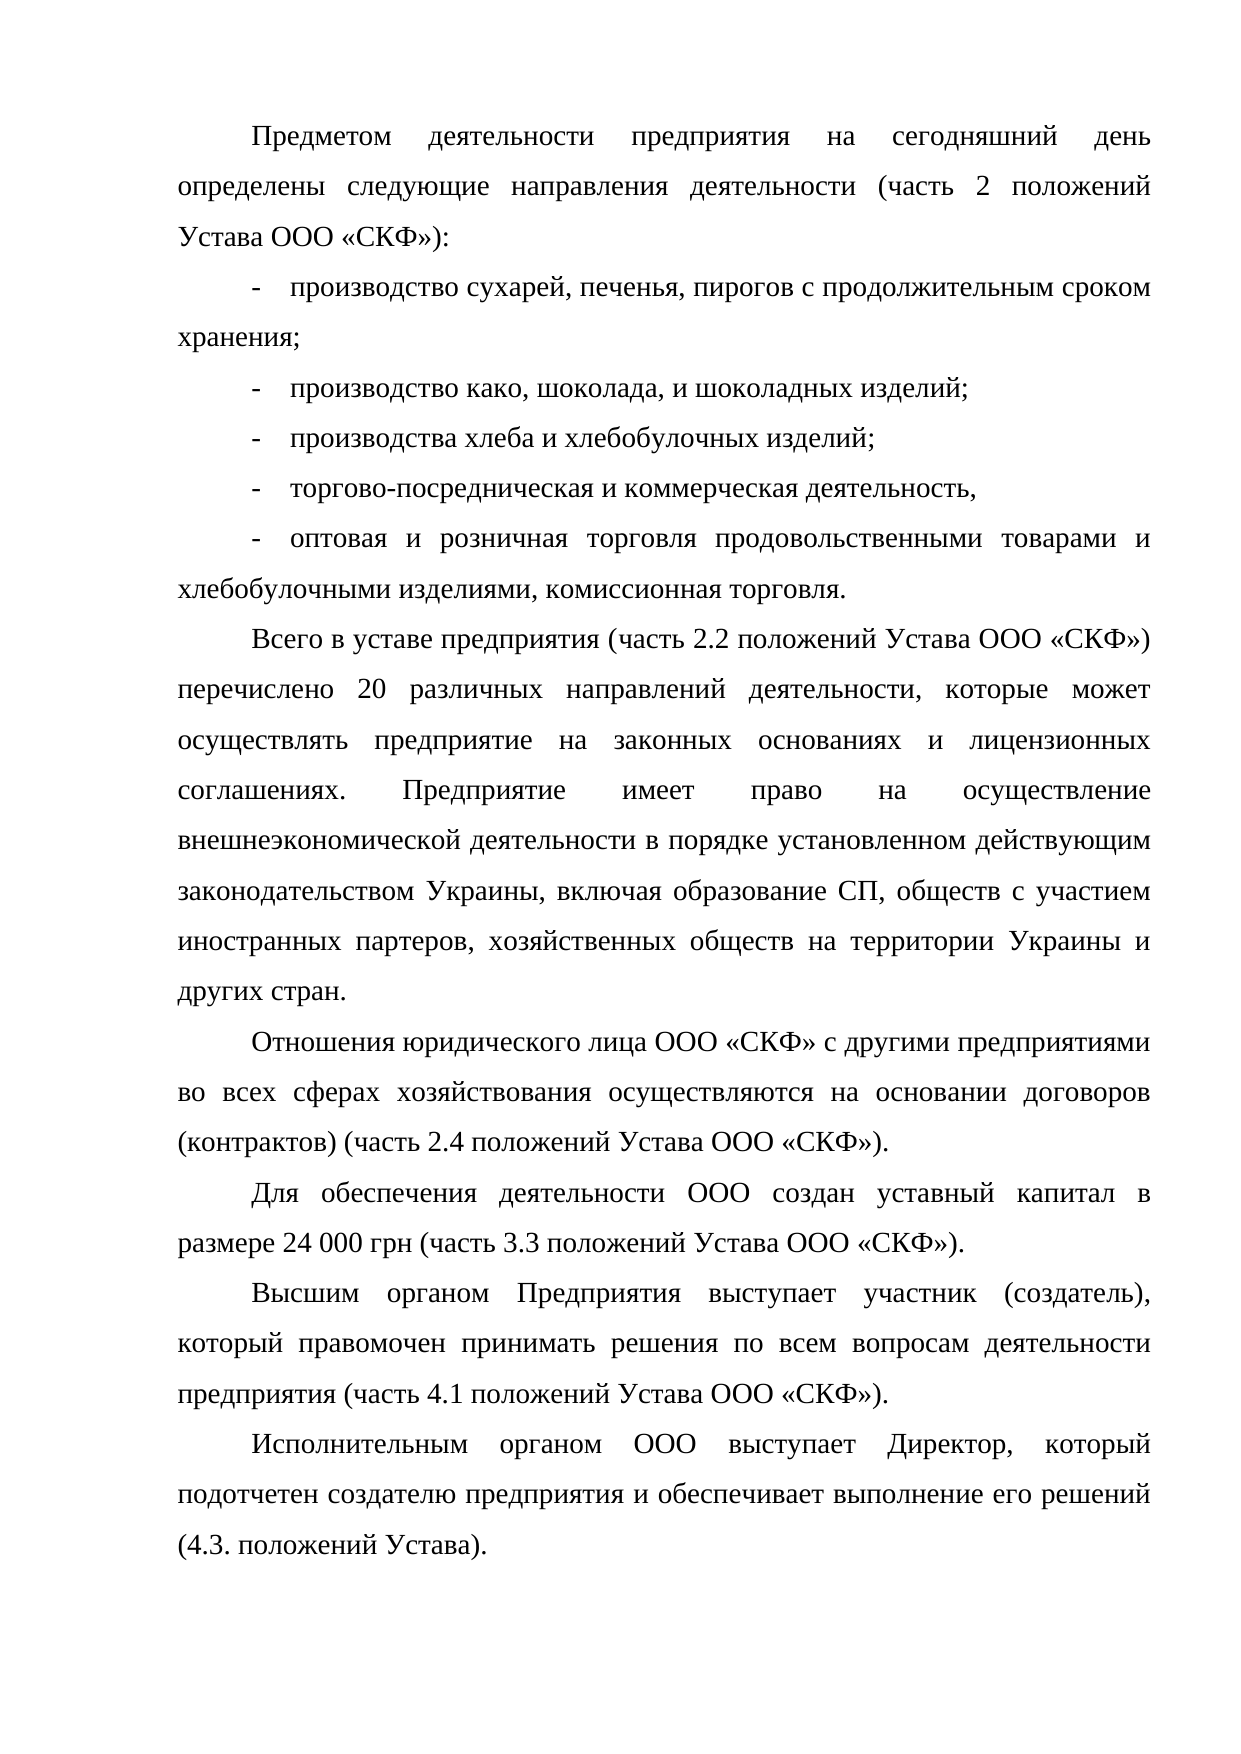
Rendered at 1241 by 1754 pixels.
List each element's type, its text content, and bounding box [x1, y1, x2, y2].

text Для обеспечения деятельности ООО создан уставный капитал в размере 24 000 грн (часть 3.3 положений Устава ООО «СКФ»). [177, 1175, 1152, 1258]
list производство како, шоколада, и шоколадных изделий; [177, 370, 1152, 403]
list торгово-посредническая и коммерческая деятельность, [177, 470, 1152, 504]
text Предметом деятельности предприятия на сегодняшний день определены следующие направления деятельности (часть 2 положений Устава ООО «СКФ»): [177, 118, 1152, 252]
text Исполнительным органом ООО выступает Директор, который подотчетен создателю предприятия и обеспечивает выполнение его решений (4.3. положений Устава). [177, 1426, 1152, 1560]
text Отношения юридического лица ООО «СКФ» с другими предприятиями во всех сферах хозяйствования осуществляются на основании договоров (контрактов) (часть 2.4 положений Устава ООО «СКФ»). [177, 1024, 1152, 1158]
list производство сухарей, печенья, пирогов с продолжительным сроком хранения; [177, 269, 1152, 353]
list оптовая и розничная торговля продовольственными товарами и хлебобулочными изделиями, комиссионная торговля. [177, 521, 1152, 604]
text Всего в уставе предприятия (часть 2.2 положений Устава ООО «СКФ») перечислено 20 различных направлений деятельности, которые может осуществлять предприятие на законных основаниях и лицензионных соглашениях. Предприятие имеет право на осуществление внешнеэкономической деятельности в порядке установленном действующим законодательством Украины, включая образование СП, обществ с участием иностранных партеров, хозяйственных обществ на территории Украины и других стран. [177, 621, 1152, 1007]
text Высшим органом Предприятия выступает участник (создатель), который правомочен принимать решения по всем вопросам деятельности предприятия (часть 4.1 положений Устава ООО «СКФ»). [177, 1275, 1152, 1409]
list производства хлеба и хлебобулочных изделий; [177, 420, 1152, 453]
